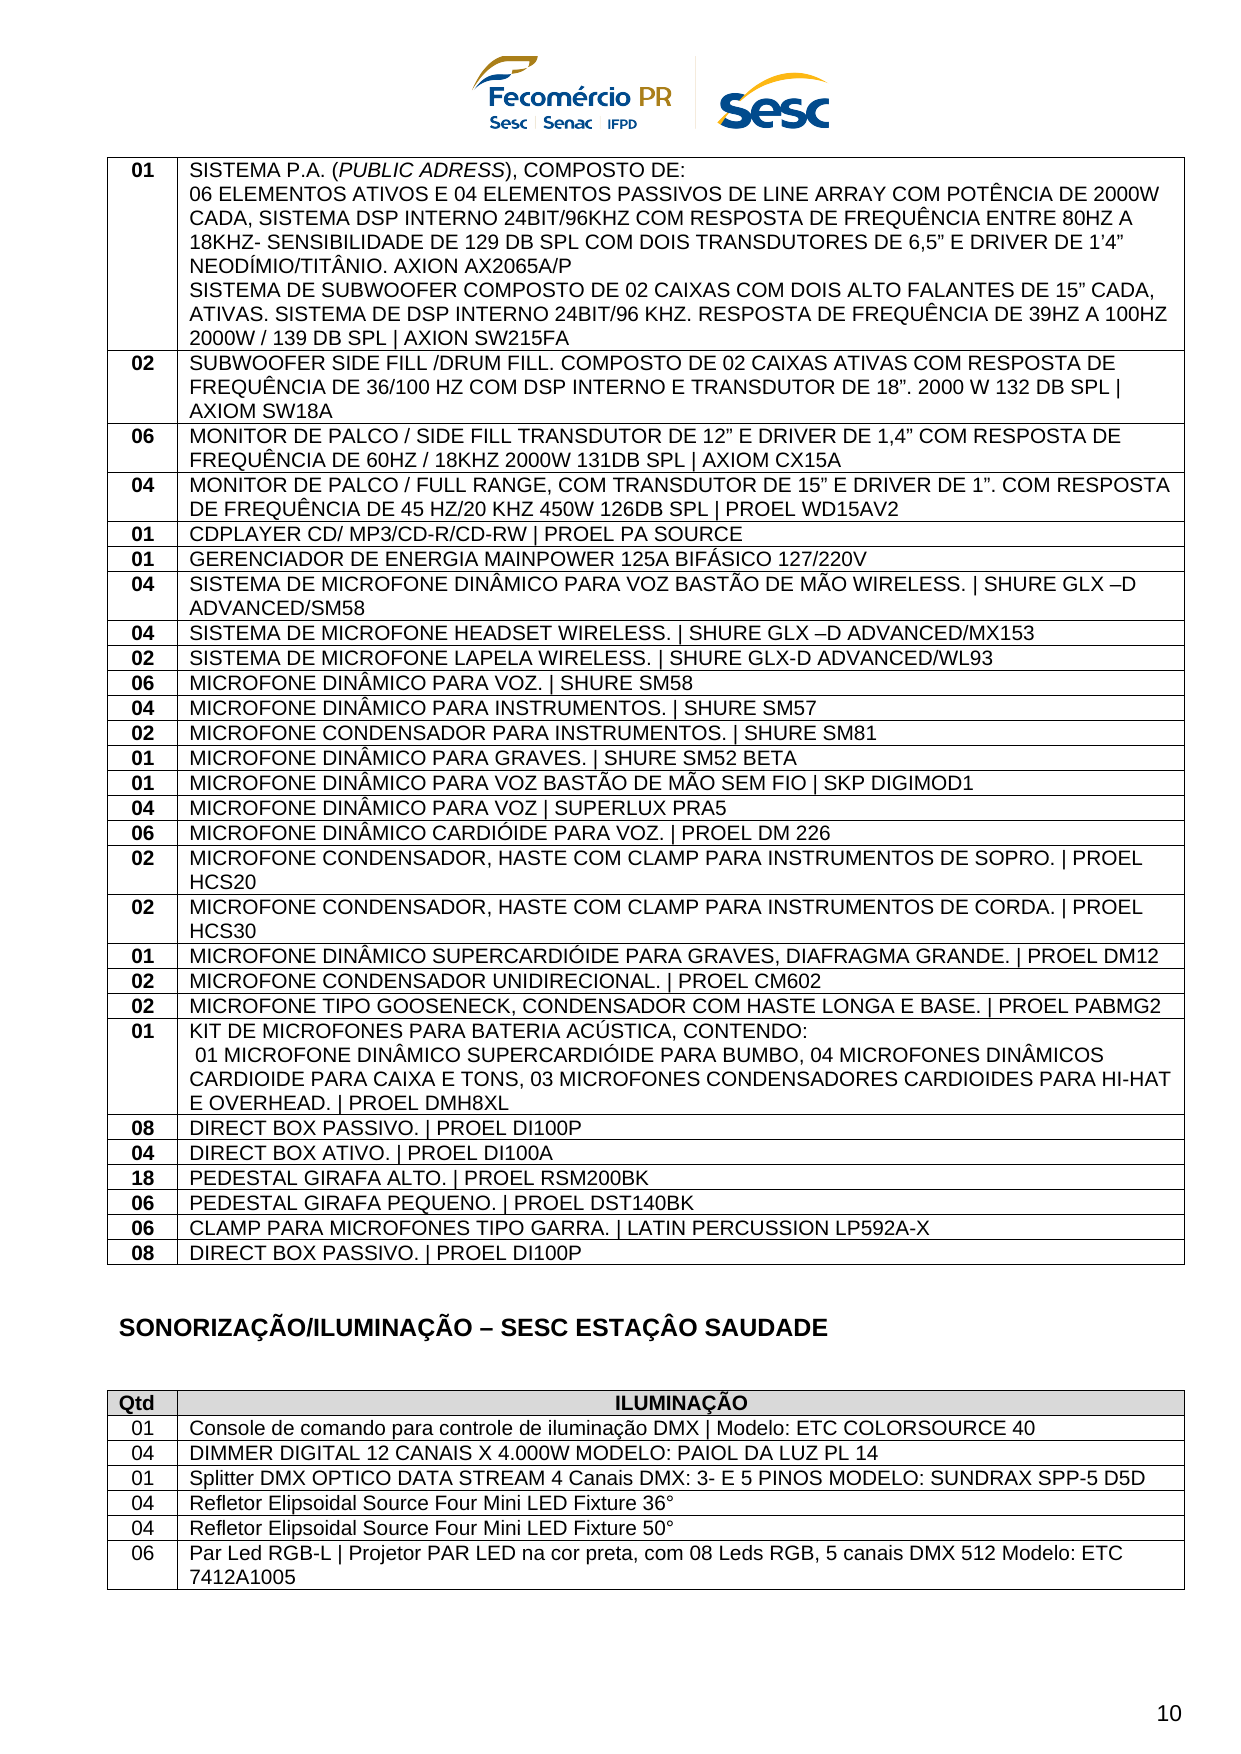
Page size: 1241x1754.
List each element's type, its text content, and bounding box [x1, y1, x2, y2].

table_cell KIT DE MICROFONES PARA BATERIA ACÚSTICA, CONTENDO: 01 MICROFONE DINÂMICO SUPERCARDIÓIDE PARA BUMBO, 04 MICROFONES DINÂMICOS CARDIOIDE PARA CAIXA E TONS, 03 MICROFONES CONDENSADORES CARDIOIDES PARA HI-HAT E OVERHEAD. | PROEL DMH8XL [178, 1019, 1184, 1114]
table_cell PEDESTAL GIRAFA PEQUENO. | PROEL DST140BK [178, 1190, 1184, 1214]
table_cell SISTEMA DE MICROFONE HEADSET WIRELESS. | SHURE GLX –D ADVANCED/MX153 [178, 621, 1184, 644]
table_cell 04 [108, 621, 177, 644]
table_cell 02 [108, 721, 177, 744]
table_cell DIMMER DIGITAL 12 CANAIS X 4.000W MODELO: PAIOL DA LUZ PL 14 [178, 1441, 1184, 1465]
table_cell Refletor Elipsoidal Source Four Mini LED Fixture 36° [178, 1491, 1184, 1515]
table_cell MICROFONE DINÂMICO PARA GRAVES. | SHURE SM52 BETA [178, 746, 1184, 769]
table_cell Console de comando para controle de iluminação DMX | Modelo: ETC COLORSOURCE 40 [178, 1416, 1184, 1440]
table_cell 02 [108, 895, 177, 942]
table_cell 01 [108, 746, 177, 769]
table_cell MICROFONE CONDENSADOR, HASTE COM CLAMP PARA INSTRUMENTOS DE SOPRO. | PROEL HCS20 [178, 846, 1184, 893]
table_cell 04 [108, 473, 177, 521]
table_cell 04 [108, 1140, 177, 1164]
table_cell 02 [108, 994, 177, 1017]
table_cell MICROFONE DINÂMICO CARDIÓIDE PARA VOZ. | PROEL DM 226 [178, 821, 1184, 844]
table_cell GERENCIADOR DE ENERGIA MAINPOWER 125A BIFÁSICO 127/220V [178, 547, 1184, 571]
table_cell 04 [108, 1491, 177, 1515]
table_cell DIRECT BOX ATIVO. | PROEL DI100A [178, 1140, 1184, 1164]
table_cell Par Led RGB-L | Projetor PAR LED na cor preta, com 08 Leds RGB, 5 canais DMX 512 Modelo: ETC 7412A1005 [178, 1541, 1184, 1589]
table_cell 01 [108, 1416, 177, 1440]
table_cell 06 [108, 821, 177, 844]
table_cell SISTEMA DE MICROFONE DINÂMICO PARA VOZ BASTÃO DE MÃO WIRELESS. | SHURE GLX –D ADVANCED/SM58 [178, 572, 1184, 619]
table_cell Refletor Elipsoidal Source Four Mini LED Fixture 50° [178, 1516, 1184, 1540]
table_cell DIRECT BOX PASSIVO. | PROEL DI100P [178, 1115, 1184, 1139]
table_cell MICROFONE CONDENSADOR, HASTE COM CLAMP PARA INSTRUMENTOS DE CORDA. | PROEL HCS30 [178, 895, 1184, 942]
table_cell 01 [108, 771, 177, 794]
table_cell 01 [108, 1019, 177, 1114]
table_cell 02 [108, 846, 177, 893]
table_header Qtd [108, 1391, 177, 1415]
table_cell 01 [108, 1466, 177, 1490]
table_cell 06 [108, 1190, 177, 1214]
table_cell 04 [108, 696, 177, 719]
table_cell 02 [108, 969, 177, 992]
picture [471, 56, 829, 129]
table_cell MICROFONE TIPO GOOSENECK, CONDENSADOR COM HASTE LONGA E BASE. | PROEL PABMG2 [178, 994, 1184, 1017]
table_cell SISTEMA DE MICROFONE LAPELA WIRELESS. | SHURE GLX-D ADVANCED/WL93 [178, 646, 1184, 669]
table_cell 06 [108, 424, 177, 472]
table_cell 01 [108, 547, 177, 571]
table_cell 01 [108, 522, 177, 546]
table_cell Splitter DMX OPTICO DATA STREAM 4 Canais DMX: 3- E 5 PINOS MODELO: SUNDRAX SPP-5 D5D [178, 1466, 1184, 1490]
table_cell MONITOR DE PALCO / SIDE FILL TRANSDUTOR DE 12” E DRIVER DE 1,4” COM RESPOSTA DE FREQUÊNCIA DE 60HZ / 18KHZ 2000W 131DB SPL | AXIOM CX15A [178, 424, 1184, 472]
table_cell 01 [108, 944, 177, 967]
text SONORIZAÇÃO/ILUMINAÇÃO – SESC ESTAÇÂO SAUDADE [119, 1313, 1182, 1342]
table_cell CLAMP PARA MICROFONES TIPO GARRA. | LATIN PERCUSSION LP592A-X [178, 1215, 1184, 1239]
table_cell 08 [108, 1240, 177, 1264]
table_cell MICROFONE DINÂMICO PARA VOZ | SUPERLUX PRA5 [178, 796, 1184, 819]
table_cell MICROFONE DINÂMICO PARA VOZ BASTÃO DE MÃO SEM FIO | SKP DIGIMOD1 [178, 771, 1184, 794]
table_cell MICROFONE DINÂMICO PARA VOZ. | SHURE SM58 [178, 671, 1184, 694]
table_cell MICROFONE DINÂMICO PARA INSTRUMENTOS. | SHURE SM57 [178, 696, 1184, 719]
table_cell 02 [108, 646, 177, 669]
table_cell 04 [108, 796, 177, 819]
table_cell 04 [108, 1441, 177, 1465]
table_cell 08 [108, 1115, 177, 1139]
table_cell SISTEMA P.A. (PUBLIC ADRESS), COMPOSTO DE: 06 ELEMENTOS ATIVOS E 04 ELEMENTOS PASSIVOS DE LINE ARRAY COM POTÊNCIA DE 2000W CADA, SISTEMA DSP INTERNO 24BIT/96KHZ COM RESPOSTA DE FREQUÊNCIA ENTRE 80HZ A 18KHZ- SENSIBILIDADE DE 129 DB SPL COM DOIS TRANSDUTORES DE 6,5” E DRIVER DE 1’4” NEODÍMIO/TITÂNIO. AXION AX2065A/P SISTEMA DE SUBWOOFER COMPOSTO DE 02 CAIXAS COM DOIS ALTO FALANTES DE 15” CADA, ATIVAS. SISTEMA DE DSP INTERNO 24BIT/96 KHZ. RESPOSTA DE FREQUÊNCIA DE 39HZ A 100HZ 2000W / 139 DB SPL | AXION SW215FA [178, 158, 1184, 350]
table_cell SUBWOOFER SIDE FILL /DRUM FILL. COMPOSTO DE 02 CAIXAS ATIVAS COM RESPOSTA DE FREQUÊNCIA DE 36/100 HZ COM DSP INTERNO E TRANSDUTOR DE 18”. 2000 W 132 DB SPL | AXIOM SW18A [178, 351, 1184, 423]
table_header ILUMINAÇÃO [178, 1391, 1184, 1415]
table_cell PEDESTAL GIRAFA ALTO. | PROEL RSM200BK [178, 1165, 1184, 1189]
table_cell 04 [108, 1516, 177, 1540]
table_cell 06 [108, 1541, 177, 1589]
table_cell DIRECT BOX PASSIVO. | PROEL DI100P [178, 1240, 1184, 1264]
table_cell 06 [108, 1215, 177, 1239]
table_cell MICROFONE DINÂMICO SUPERCARDIÓIDE PARA GRAVES, DIAFRAGMA GRANDE. | PROEL DM12 [178, 944, 1184, 967]
table_cell MONITOR DE PALCO / FULL RANGE, COM TRANSDUTOR DE 15” E DRIVER DE 1”. COM RESPOSTA DE FREQUÊNCIA DE 45 HZ/20 KHZ 450W 126DB SPL | PROEL WD15AV2 [178, 473, 1184, 521]
table_cell 01 [108, 158, 177, 350]
table_cell MICROFONE CONDENSADOR PARA INSTRUMENTOS. | SHURE SM81 [178, 721, 1184, 744]
table_cell 06 [108, 671, 177, 694]
table_cell MICROFONE CONDENSADOR UNIDIRECIONAL. | PROEL CM602 [178, 969, 1184, 992]
table_cell CDPLAYER CD/ MP3/CD-R/CD-RW | PROEL PA SOURCE [178, 522, 1184, 546]
table_cell 02 [108, 351, 177, 423]
table_cell 18 [108, 1165, 177, 1189]
table_cell 04 [108, 572, 177, 619]
